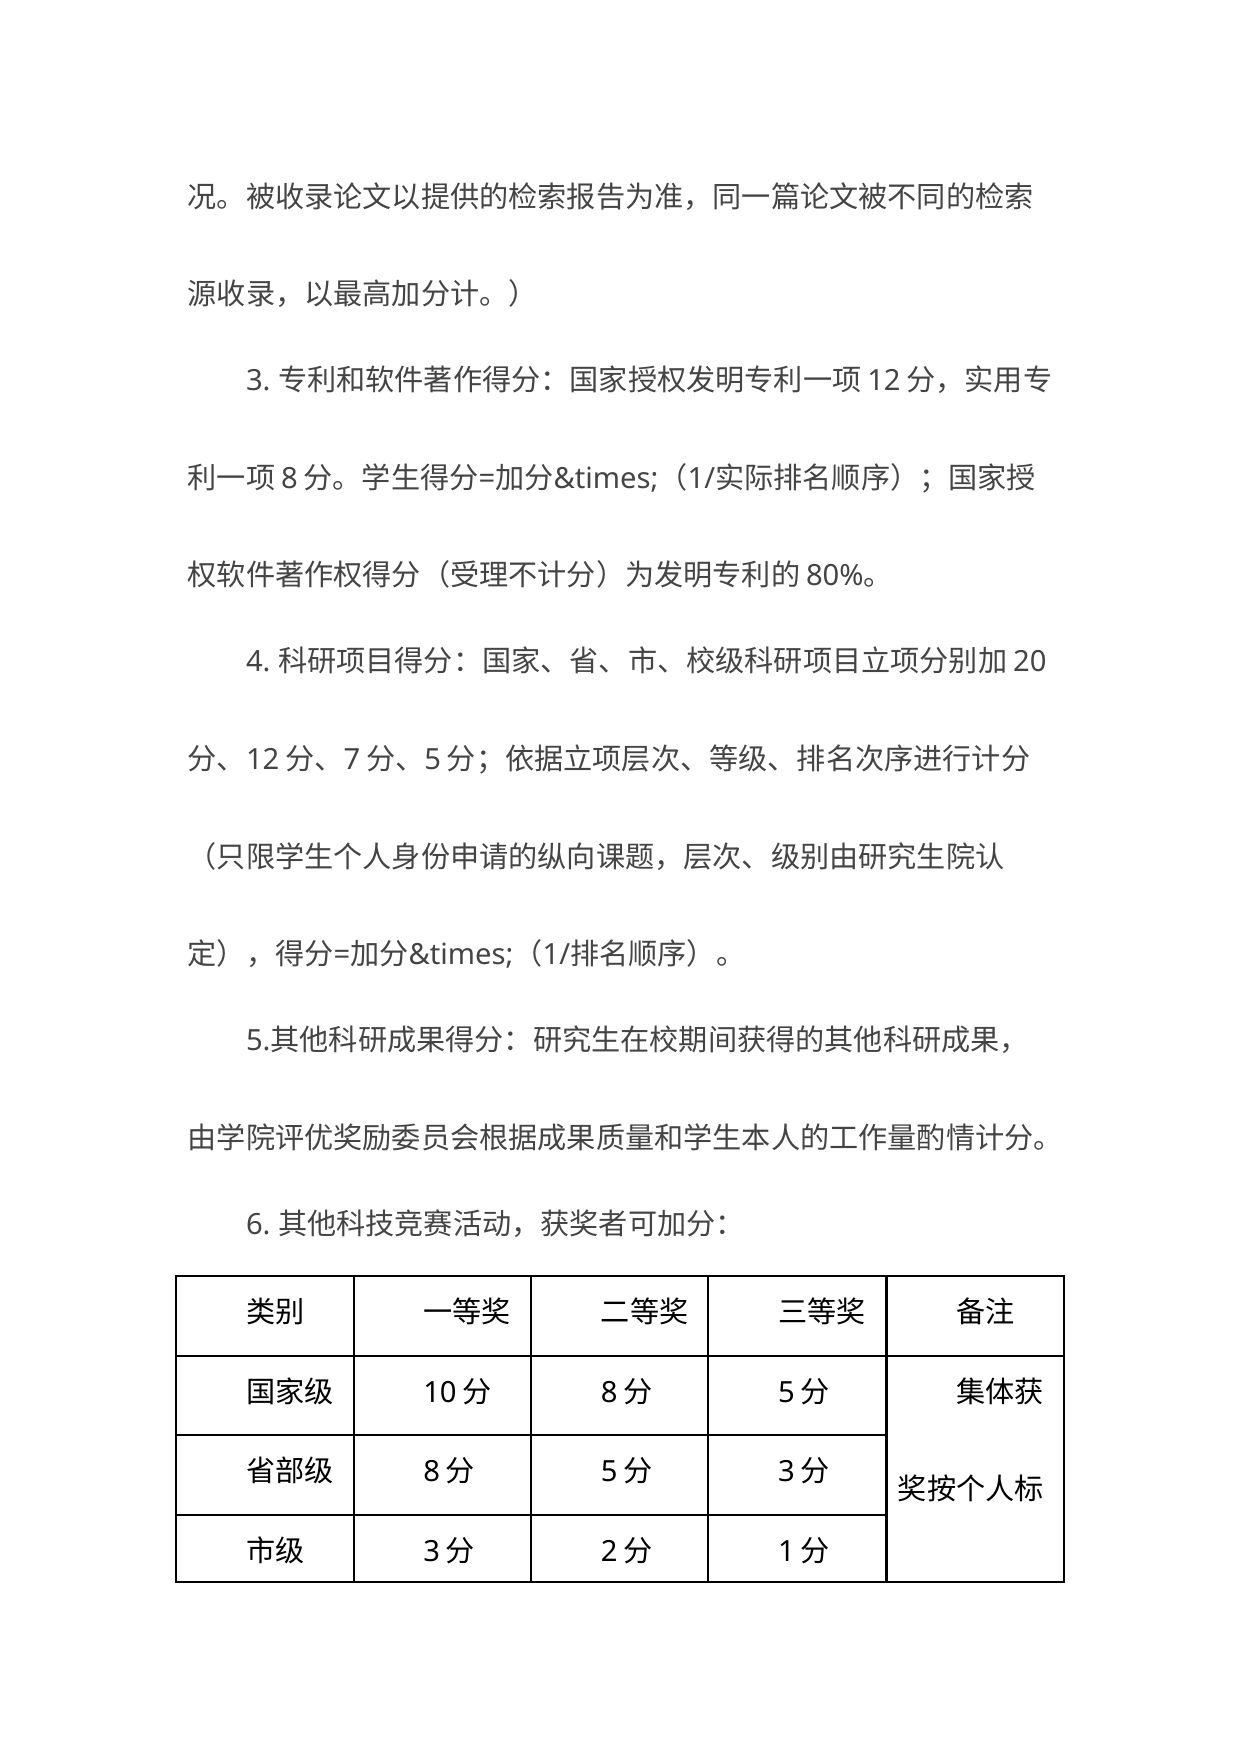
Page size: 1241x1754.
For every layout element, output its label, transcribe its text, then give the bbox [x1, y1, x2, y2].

table_header 二等奖 [532, 1277, 707, 1355]
table_cell 8分 [355, 1436, 530, 1514]
table_header 备注 [888, 1277, 1063, 1355]
text 5.其他科研成果得分：研究生在校期间获得的其他科研成果，由学院评优奖励委员会根据成果质量和学生本人的工作量酌情计分。 [187, 1005, 1053, 1168]
text 3. 专利和软件著作得分：国家授权发明专利一项12分，实用专利一项8分。学生得分=加分&times;（1/实际排名顺序）；国家授权软件著作权得分（受理不计分）为发明专利的80%。 [187, 346, 1053, 606]
table_cell 3分 [355, 1516, 530, 1581]
table_cell 市级 [177, 1516, 353, 1581]
table_cell 国家级 [177, 1357, 353, 1434]
table_cell 5分 [709, 1357, 885, 1434]
table_cell 集体获奖按个人标准减半计分 [888, 1357, 1063, 1581]
table_cell 5分 [532, 1436, 707, 1514]
table_cell 省部级 [177, 1436, 353, 1514]
table_cell 2分 [532, 1516, 707, 1581]
table_cell 10分 [355, 1357, 530, 1434]
text 4. 科研项目得分：国家、省、市、校级科研项目立项分别加20分、12分、7分、5分；依据立项层次、等级、排名次序进行计分（只限学生个人身份申请的纵向课题，层次、级别由研究生院认定），得分=加分&times;（1/排名顺序）。 [187, 627, 1053, 984]
table_header 一等奖 [355, 1277, 530, 1355]
table_header 类别 [177, 1277, 353, 1355]
text 6. 其他科技竞赛活动，获奖者可加分： [187, 1189, 1053, 1254]
table_cell 8分 [532, 1357, 707, 1434]
table_cell 1分 [709, 1516, 885, 1581]
table_header 三等奖 [709, 1277, 885, 1355]
table_cell 3分 [709, 1436, 885, 1514]
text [187, 162, 1053, 324]
